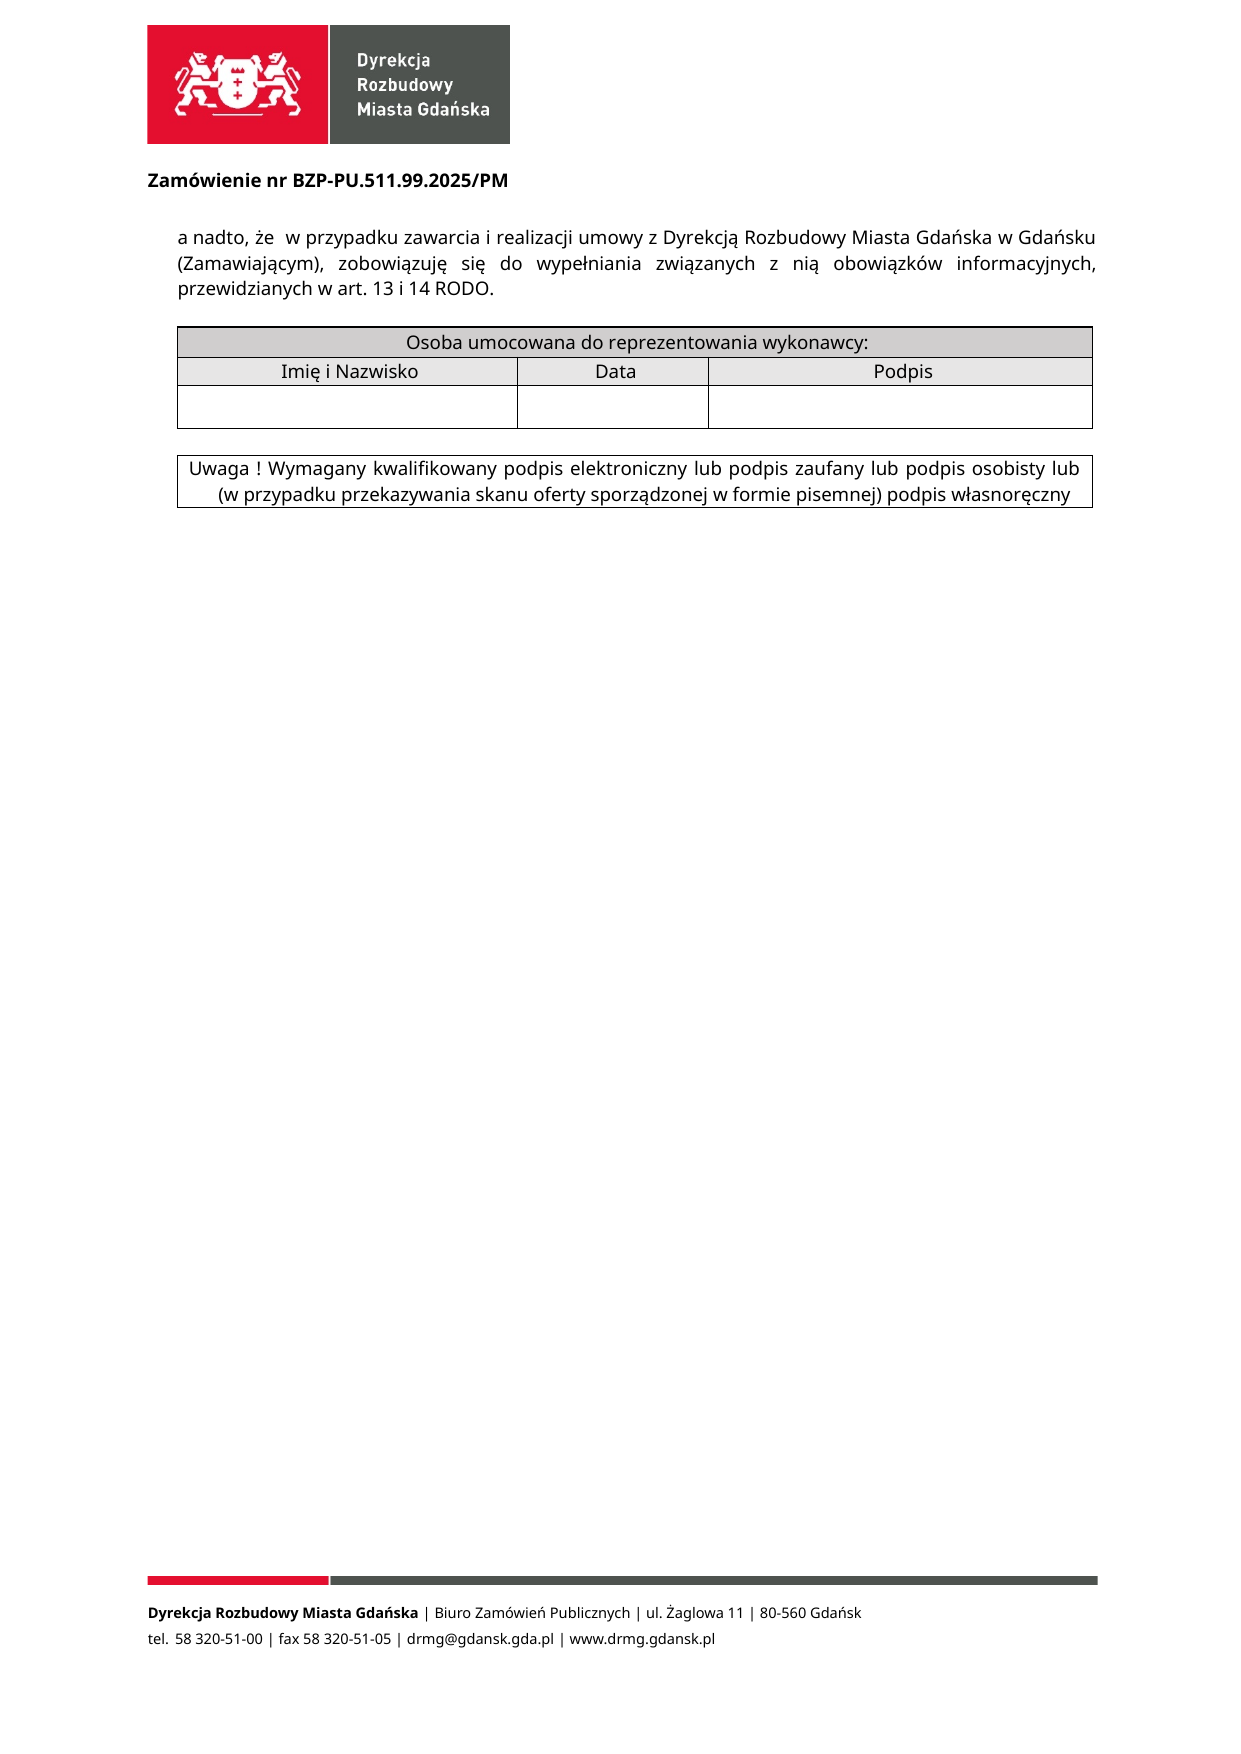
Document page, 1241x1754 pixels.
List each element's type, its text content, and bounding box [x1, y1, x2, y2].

table_cell Data [518, 358, 708, 385]
table_header Osoba umocowana do reprezentowania wykonawcy: [178, 328, 1092, 357]
table_cell Imię i Nazwisko [178, 358, 517, 385]
table_cell [709, 386, 1092, 428]
table_header Uwaga ! Wymagany kwalifikowany podpis elektroniczny lub podpis zaufany lub podpis osobisty lub (w przypadku przekazywania skanu oferty sporządzonej w formie pisemnej) podpis własnoręczny [178, 456, 1092, 507]
picture [147, 1576, 1098, 1585]
picture [147, 25, 510, 144]
table_cell [178, 386, 517, 428]
table_cell [518, 386, 708, 428]
table_cell Podpis [709, 358, 1092, 385]
